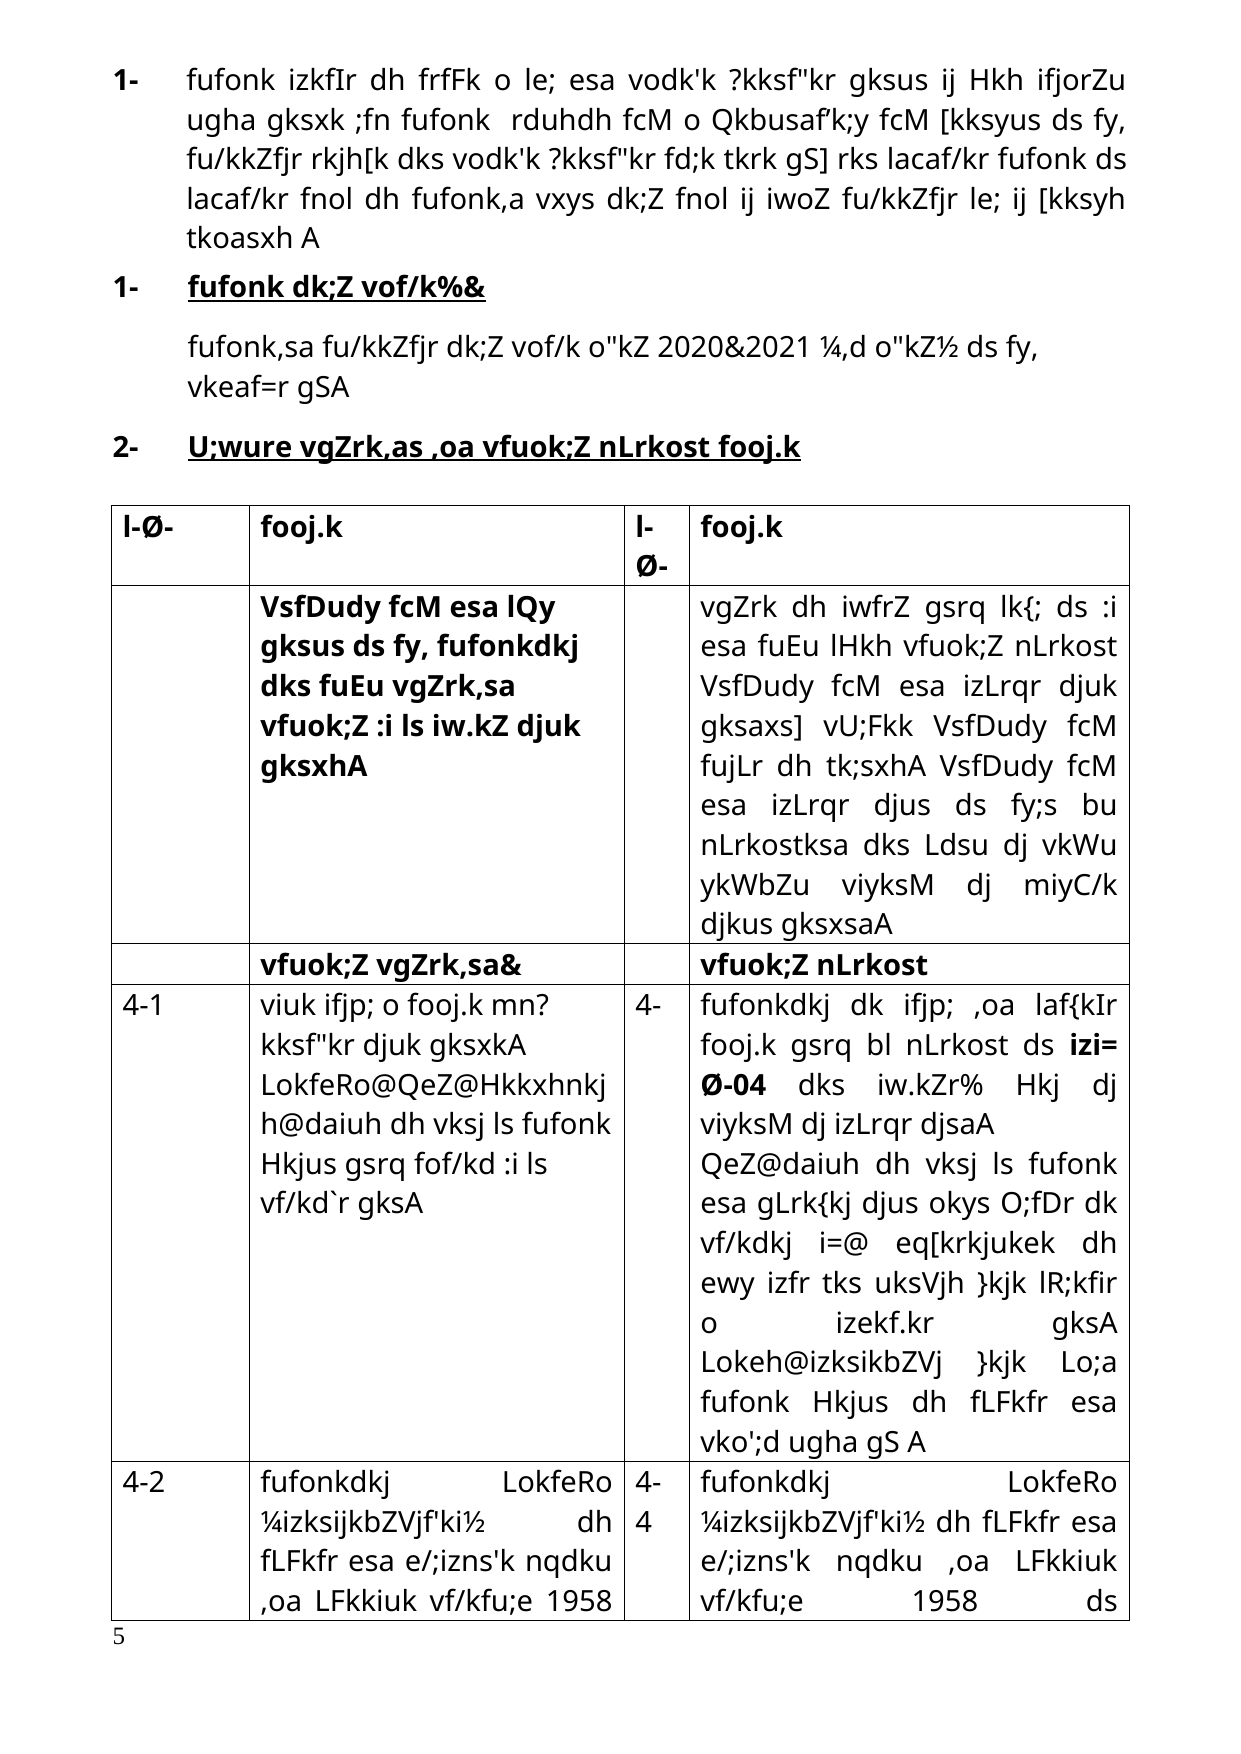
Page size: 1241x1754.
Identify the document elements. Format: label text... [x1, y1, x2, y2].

table_cell fufonkdkj dk ifjp; ,oa laf{kIr fooj.k gsrq bl nLrkost ds izi= Ø-04 dks iw.kZr% Hkj dj viyksM dj izLrqr djsaA QeZ@daiuh dh vksj ls fufonk esa gLrk{kj djus okys O;fDr dk vf/kdkj i=@ eq[krkjukek dh ewy izfr tks uksVjh }kjk lR;kfir o izekf.kr gksA Lokeh@izksikbZVj }kjk Lo;a fufonk Hkjus dh fLFkfr esa vko';d ugha gS A [690, 985, 1129, 1461]
text 2- U;wure vgZrk,as ,oa vfuok;Z nLrkost fooj.k [112, 426, 1128, 466]
table_cell 4-1- [625, 985, 689, 1461]
text 1- fufonk izkfIr dh frfFk o le; esa vodk'k ?kksf"kr gksus ij Hkh ifjorZu ugha gksxk ;fn fufonk rduhdh fcM o Qkbusaf’k;y fcM [kksyus ds fy, fu/kkZfjr rkjh[k dks vodk'k ?kksf"kr fd;k tkrk gS] rks lacaf/kr fufonk ds lacaf/kr fnol dh fufonk,a vxys dk;Z fnol ij iwoZ fu/kkZfjr le; ij [kksyh tkoasxh A [112, 59, 1128, 257]
table_cell viuk ifjp; o fooj.k mn?kksf"kr djuk gksxkA LokfeRo@QeZ@Hkkxhnkjh@daiuh dh vksj ls fufonk Hkjus gsrq fof/kd :i ls vf/kd`r gksA [250, 985, 624, 1461]
table_header l-Ø- [112, 506, 249, 585]
table_cell 4-1 [112, 985, 249, 1461]
text 1- fufonk dk;Z vof/k%& [112, 266, 1128, 306]
table_cell 4-2 [112, 1462, 249, 1620]
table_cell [690, 1462, 1129, 1620]
table_cell 4-4 [625, 1462, 689, 1620]
table_header fooj.k [250, 506, 624, 585]
table_cell vfuok;Z vgZrk,sa& [250, 944, 624, 984]
text fufonk,sa fu/kkZfjr dk;Z vof/k o"kZ 2020&2021 ¼,d o"kZ½ ds fy, vkeaf=r gSA [187, 327, 1128, 406]
table_cell vfuok;Z nLrkost [690, 944, 1129, 984]
table_cell [625, 944, 689, 984]
table_header l-Ø- [625, 506, 689, 585]
table_cell [625, 586, 689, 943]
table_cell [112, 944, 249, 984]
table_cell [112, 586, 249, 943]
table_cell VsfDudy fcM esa lQy gksus ds fy, fufonkdkj dks fuEu vgZrk,sa vfuok;Z :i ls iw.kZ djuk gksxhA [250, 586, 624, 943]
table_header fooj.k [690, 506, 1129, 585]
table_cell vgZrk dh iwfrZ gsrq lk{; ds :i esa fuEu lHkh vfuok;Z nLrkost VsfDudy fcM esa izLrqr djuk gksaxs] vU;Fkk VsfDudy fcM fujLr dh tk;sxhA VsfDudy fcM esa izLrqr djus ds fy;s bu nLrkostksa dks Ldsu dj vkWu ykWbZu viyksM dj miyC/k djkus gksxsaA [690, 586, 1129, 943]
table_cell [250, 1462, 624, 1620]
